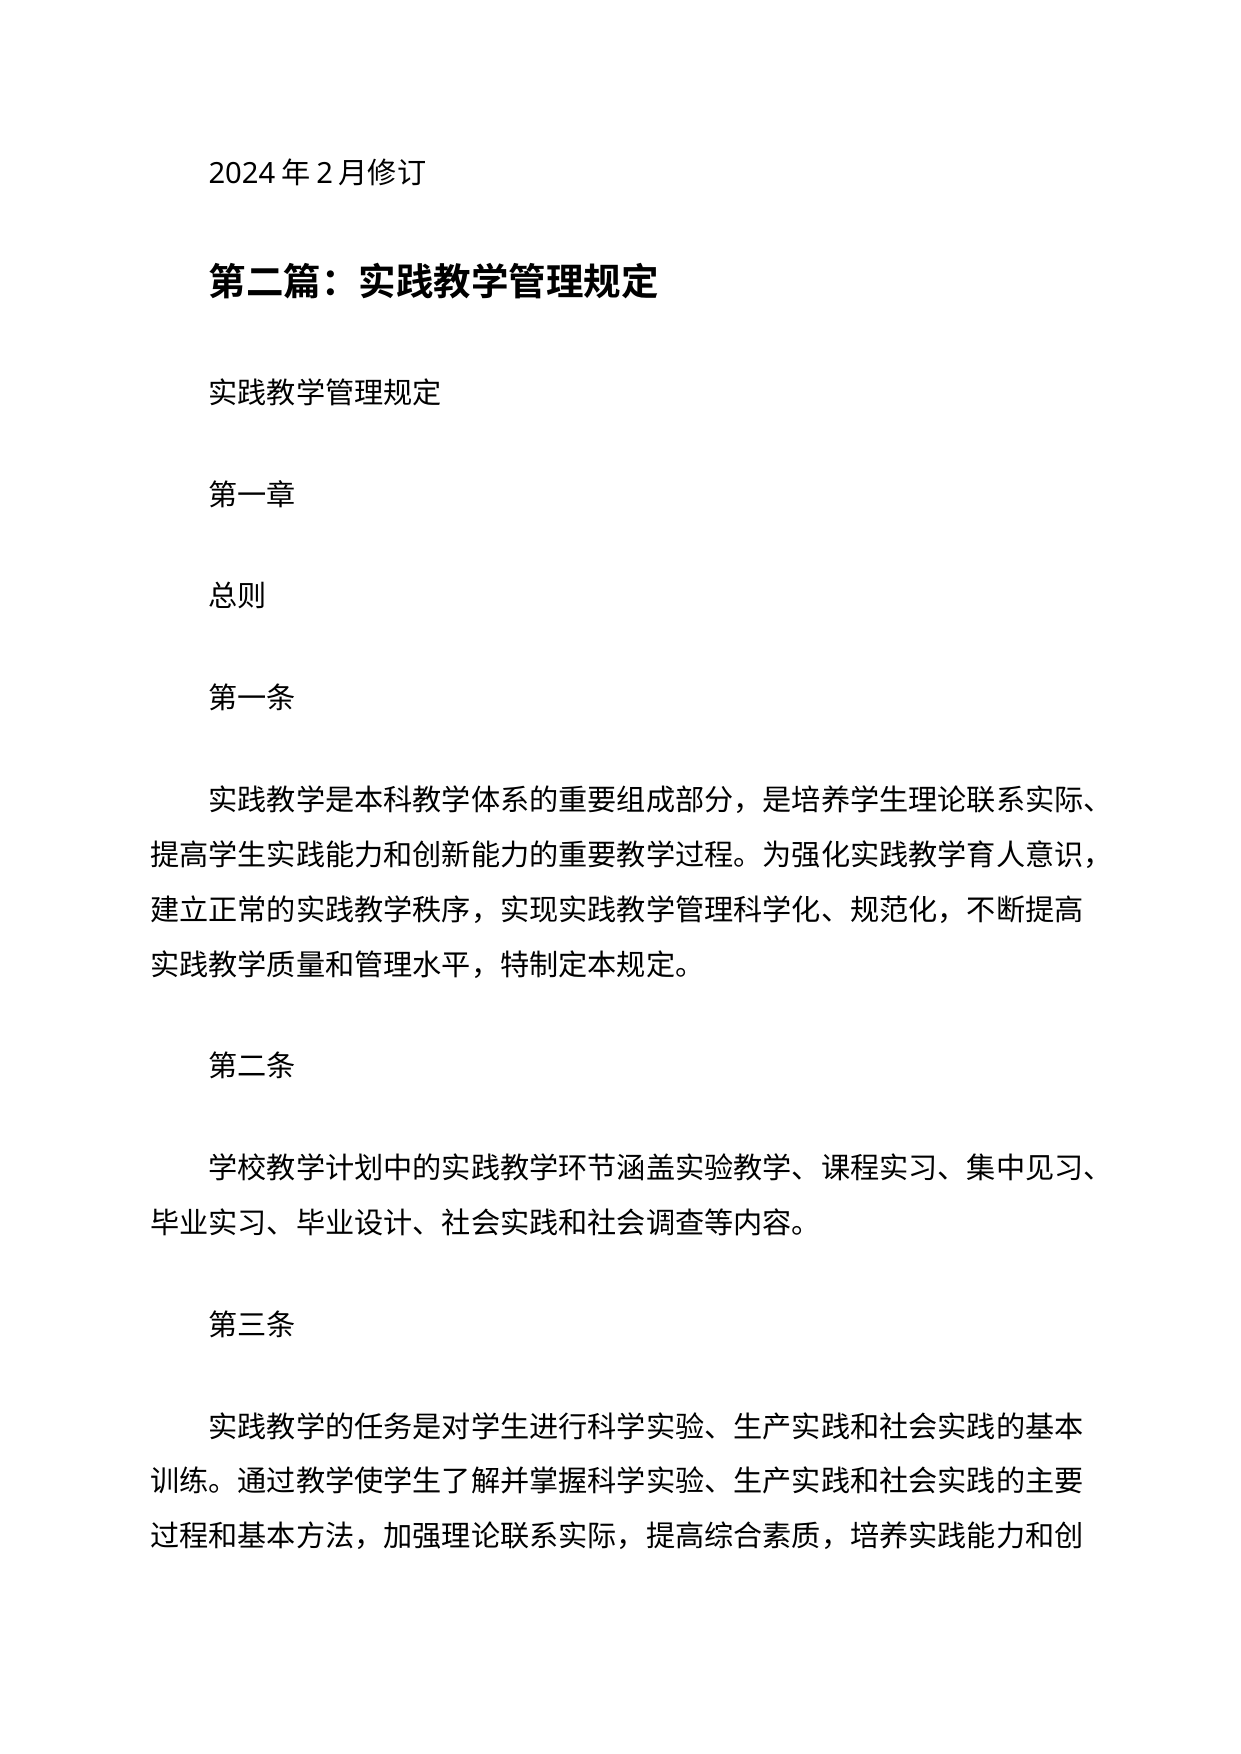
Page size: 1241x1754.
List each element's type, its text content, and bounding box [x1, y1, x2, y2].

text 第二篇：实践教学管理规定 [150, 252, 1090, 306]
text 总则 [150, 573, 1090, 615]
text 学校教学计划中的实践教学环节涵盖实验教学、课程实习、集中见习、毕业实习、毕业设计、社会实践和社会调查等内容。 [150, 1145, 1090, 1242]
text 实践教学是本科教学体系的重要组成部分，是培养学生理论联系实际、提高学生实践能力和创新能力的重要教学过程。为强化实践教学育人意识，建立正常的实践教学秩序，实现实践教学管理科学化、规范化，不断提高实践教学质量和管理水平，特制定本规定。 [150, 776, 1090, 983]
text 第一章 [150, 471, 1090, 513]
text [150, 1403, 1090, 1555]
text 第二条 [150, 1043, 1090, 1085]
text 实践教学管理规定 [150, 369, 1090, 412]
text 2024年2月修订 [150, 150, 1090, 192]
text 第三条 [150, 1301, 1090, 1344]
text 第一条 [150, 675, 1090, 717]
